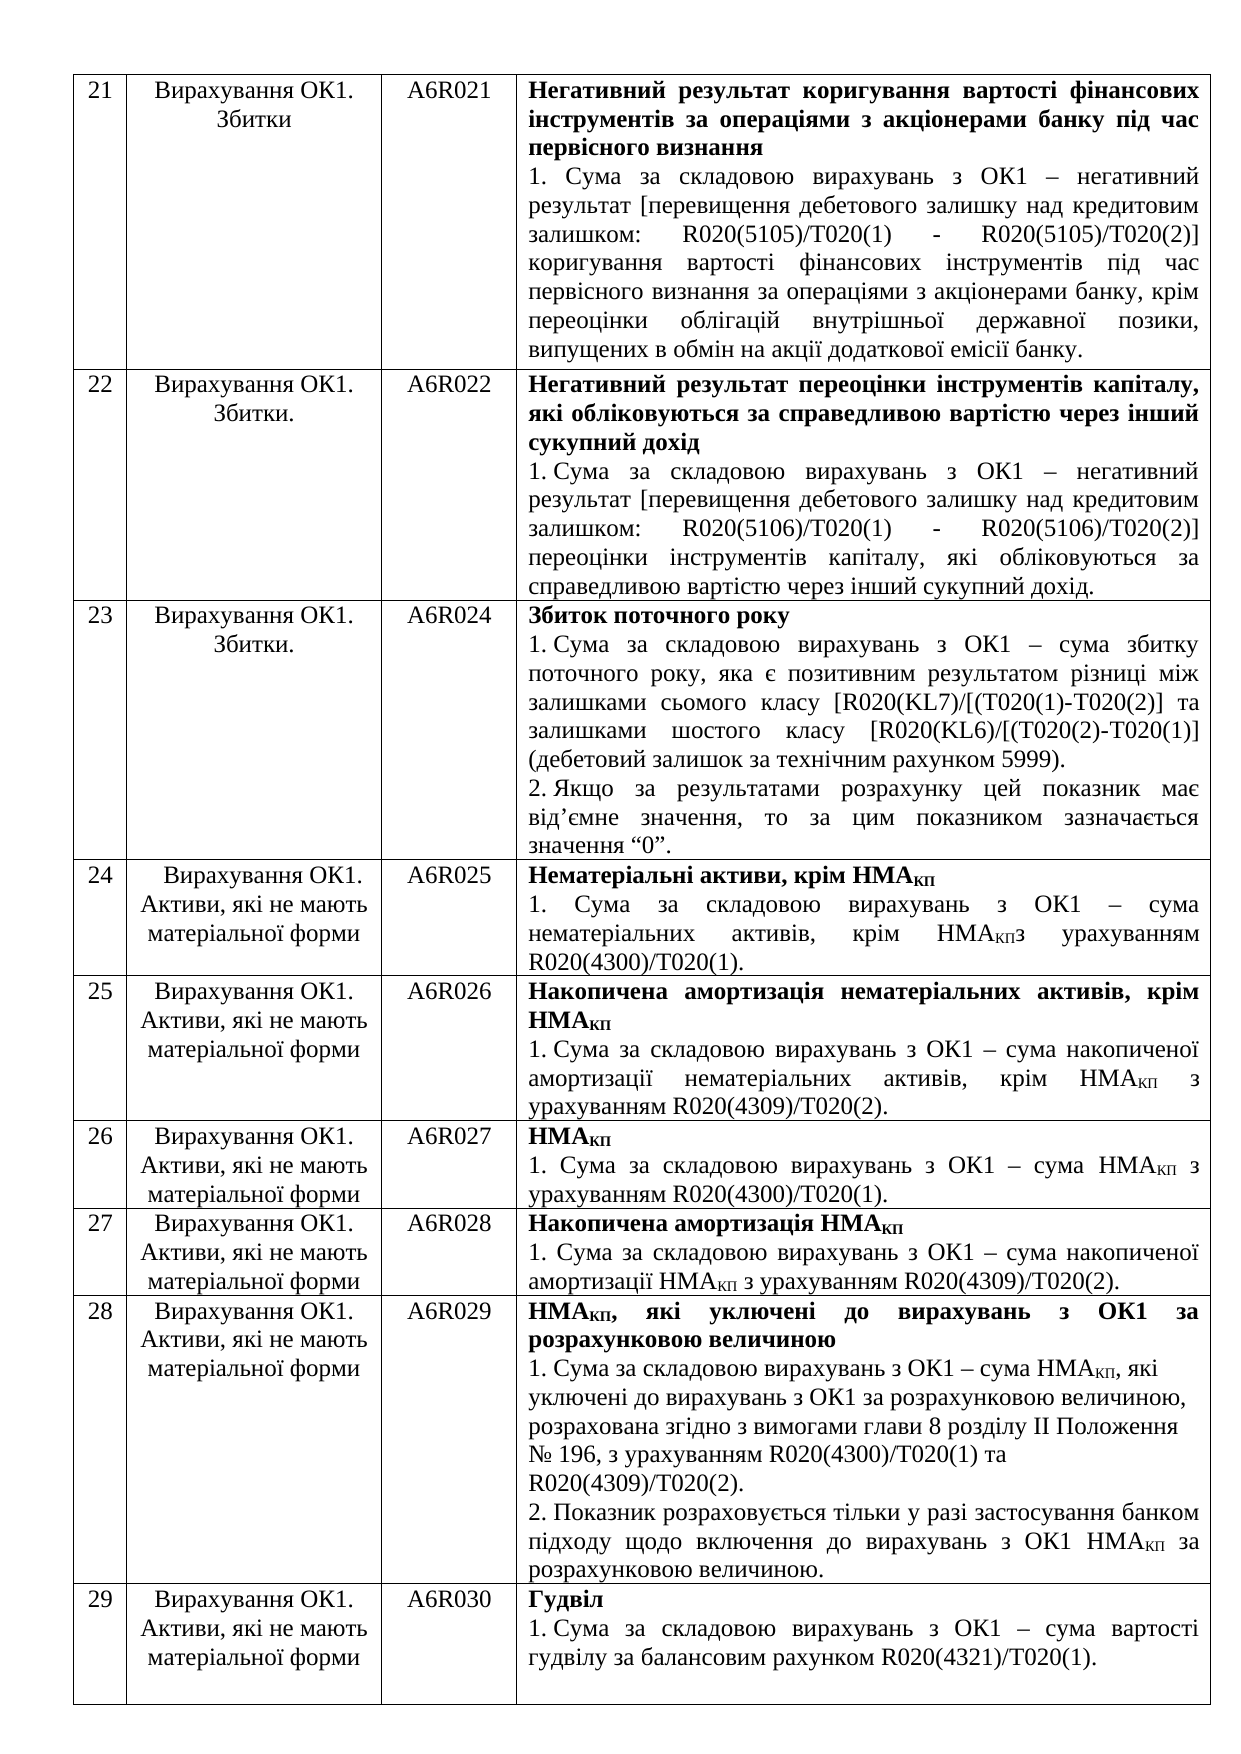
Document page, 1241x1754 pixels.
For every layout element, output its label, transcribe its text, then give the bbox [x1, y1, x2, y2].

table_cell A6R027 [382, 1121, 516, 1207]
table_cell 24 [74, 860, 126, 975]
table_cell Вирахування ОК1. Збитки. [127, 601, 381, 859]
table_cell A6R024 [382, 601, 516, 859]
table_cell A6R025 [382, 860, 516, 975]
table_cell A6R030 [382, 1584, 516, 1704]
table_cell 22 [74, 370, 126, 599]
table_cell НМАКП 1. Сума за складовою вирахувань з ОК1 – сума НМАКП з урахуванням R020(4300)/T020(1). [517, 1121, 1210, 1207]
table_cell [127, 75, 381, 368]
table_cell 28 [74, 1296, 126, 1583]
table_cell Вирахування ОК1. Активи, які не мають матеріальної форми [127, 1296, 381, 1583]
table_cell Негативний результат переоцінки інструментів капіталу, які обліковуються за справедливою вартістю через інший сукупний дохід 1. Сума за складовою вирахувань з ОК1 – негативний результат [перевищення дебетового залишку над кредитовим залишком: R020(5106)/T020(1) - R020(5106)/T020(2)] переоцінки інструментів капіталу, які обліковуються за справедливою вартістю через інший сукупний дохід. [517, 370, 1210, 599]
table_cell 29 [74, 1584, 126, 1704]
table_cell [127, 1584, 381, 1704]
table_cell 23 [74, 601, 126, 859]
table_cell A6R028 [382, 1209, 516, 1295]
table_cell Накопичена амортизація нематеріальних активів, крім НМАКП 1. Сума за складовою вирахувань з ОК1 – сума накопиченої амортизації нематеріальних активів, крім НМАКП з урахуванням R020(4309)/T020(2). [517, 976, 1210, 1120]
table_cell Вирахування ОК1. Активи, які не мають матеріальної форми [127, 976, 381, 1120]
table_cell 21 [74, 75, 126, 368]
table_cell Вирахування ОК1. Активи, які не мають матеріальної форми [127, 1121, 381, 1207]
table_cell 25 [74, 976, 126, 1120]
table_cell A6R029 [382, 1296, 516, 1583]
table_cell Накопичена амортизація НМАКП 1. Сума за складовою вирахувань з ОК1 – сума накопиченої амортизації НМАКП з урахуванням R020(4309)/T020(2). [517, 1209, 1210, 1295]
table_cell A6R021 [382, 75, 516, 368]
table_cell НМАКП, які уключені до вирахувань з ОК1 за розрахунковою величиною 1. Сума за складовою вирахувань з ОК1 – сума НМАКП, які уключені до вирахувань з ОК1 за розрахунковою величиною, розрахована згідно з вимогами глави 8 розділу ІІ Положення № 196, з урахуванням R020(4300)/T020(1) та R020(4309)/T020(2). 2. Показник розраховується тільки у разі застосування банком підходу щодо включення до вирахувань з ОК1 НМАКП за розрахунковою величиною. [517, 1296, 1210, 1583]
table_cell A6R026 [382, 976, 516, 1120]
table_cell Збиток поточного року 1. Сума за складовою вирахувань з ОК1 – сума збитку поточного року, яка є позитивним результатом різниці між залишками сьомого класу [R020(KL7)/[(T020(1)-T020(2)] та залишками шостого класу [R020(KL6)/[(T020(2)-T020(1)] (дебетовий залишок за технічним рахунком 5999). 2. Якщо за результатами розрахунку цей показник має від’ємне значення, то за цим показником зазначається значення “0”. [517, 601, 1210, 859]
table_cell 27 [74, 1209, 126, 1295]
table_cell Вирахування ОК1. Збитки. [127, 370, 381, 599]
table_cell Нематеріальні активи, крім НМАКП 1. Сума за складовою вирахувань з ОК1 – сума нематеріальних активів, крім НМАКПз урахуванням R020(4300)/T020(1). [517, 860, 1210, 975]
table_cell 26 [74, 1121, 126, 1207]
table_cell Вирахування ОК1. Активи, які не мають матеріальної форми [127, 1209, 381, 1295]
table_cell Негативний результат коригування вартості фінансових інструментів за операціями з акціонерами банку під час первісного визнання 1. Сума за складовою вирахувань з ОК1 – негативний результат [перевищення дебетового залишку над кредитовим залишком: R020(5105)/T020(1) - R020(5105)/T020(2)] коригування вартості фінансових інструментів під час первісного визнання за операціями з акціонерами банку, крім переоцінки облігацій внутрішньої державної позики, випущених в обмін на акції додаткової емісії банку. [517, 75, 1210, 368]
table_cell A6R022 [382, 370, 516, 599]
table_cell Гудвіл 1. Сума за складовою вирахувань з ОК1 – сума вартості гудвілу за балансовим рахунком R020(4321)/T020(1). [517, 1584, 1210, 1704]
table_cell Вирахування ОК1. Активи, які не мають матеріальної форми [127, 860, 381, 975]
